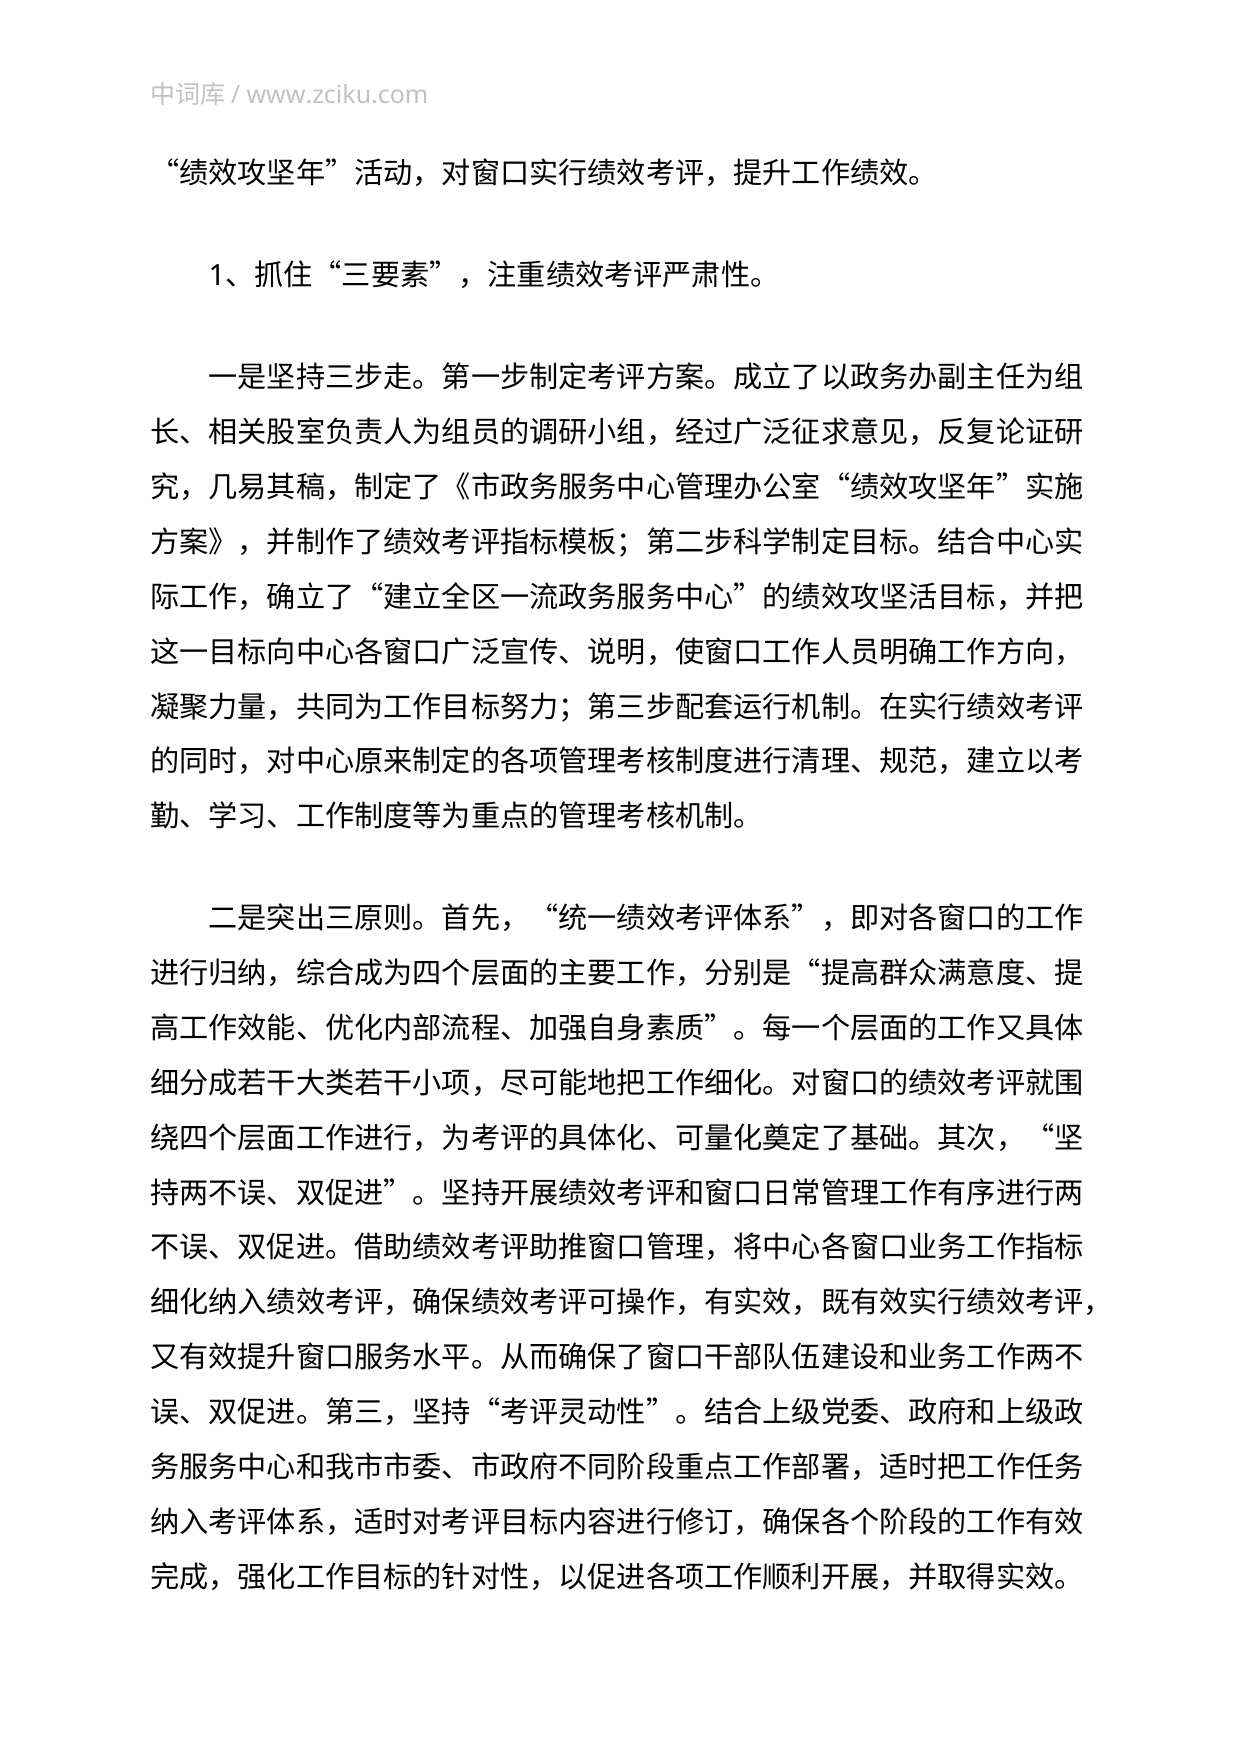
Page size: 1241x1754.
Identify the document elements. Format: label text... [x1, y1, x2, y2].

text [150, 150, 1090, 192]
text 一是坚持三步走。第一步制定考评方案。成立了以政务办副主任为组长、相关股室负责人为组员的调研小组，经过广泛征求意见，反复论证研究，几易其稿，制定了《市政务服务中心管理办公室“绩效攻坚年”实施方案》，并制作了绩效考评指标模板；第二步科学制定目标。结合中心实际工作，确立了“建立全区一流政务服务中心”的绩效攻坚活目标，并把这一目标向中心各窗口广泛宣传、说明，使窗口工作人员明确工作方向，凝聚力量，共同为工作目标努力；第三步配套运行机制。在实行绩效考评的同时，对中心原来制定的各项管理考核制度进行清理、规范，建立以考勤、学习、工作制度等为重点的管理考核机制。 [150, 354, 1090, 835]
text 1、抓住“三要素”，注重绩效考评严肃性。 [150, 252, 1090, 294]
text 二是突出三原则。首先，“统一绩效考评体系”，即对各窗口的工作进行归纳，综合成为四个层面的主要工作，分别是“提高群众满意度、提高工作效能、优化内部流程、加强自身素质”。每一个层面的工作又具体细分成若干大类若干小项，尽可能地把工作细化。对窗口的绩效考评就围绕四个层面工作进行，为考评的具体化、可量化奠定了基础。其次，“坚持两不误、双促进”。坚持开展绩效考评和窗口日常管理工作有序进行两不误、双促进。借助绩效考评助推窗口管理，将中心各窗口业务工作指标细化纳入绩效考评，确保绩效考评可操作，有实效，既有效实行绩效考评，又有效提升窗口服务水平。从而确保了窗口干部队伍建设和业务工作两不误、双促进。第三，坚持“考评灵动性”。结合上级党委、政府和上级政务服务中心和我市市委、市政府不同阶段重点工作部署，适时把工作任务纳入考评体系，适时对考评目标内容进行修订，确保各个阶段的工作有效完成，强化工作目标的针对性，以促进各项工作顺利开展，并取得实效。 [150, 895, 1090, 1596]
